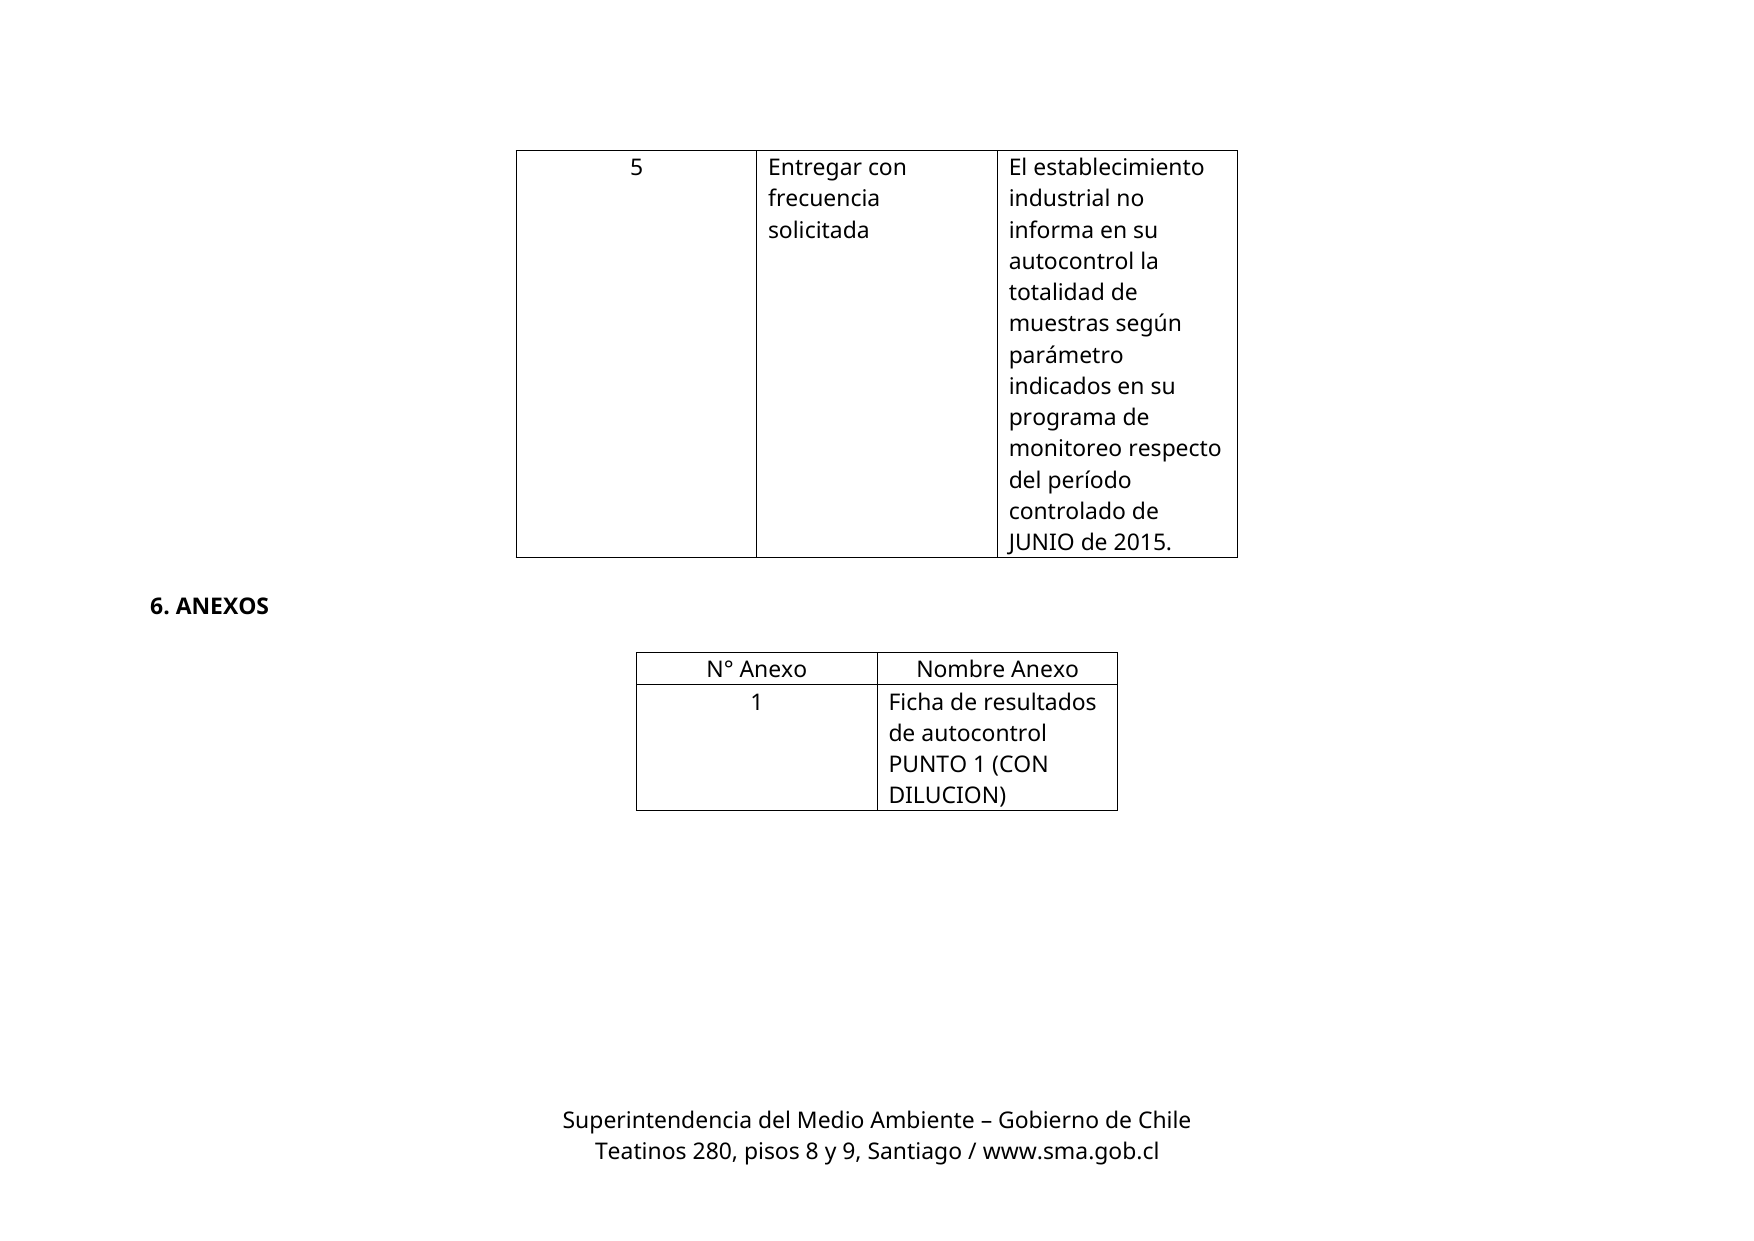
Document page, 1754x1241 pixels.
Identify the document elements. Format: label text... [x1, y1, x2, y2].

table_header Nombre Anexo [878, 653, 1117, 684]
table_cell 1 [637, 685, 877, 810]
table_header N° Anexo [637, 653, 877, 684]
table_cell 5 [517, 151, 756, 557]
table_cell El establecimiento industrial no informa en su autocontrol la totalidad de muestras según parámetro indicados en su programa de monitoreo respecto del período controlado de JUNIO de 2015. [998, 151, 1237, 557]
text 6. ANEXOS [150, 558, 1604, 621]
table_cell Entregar con frecuencia solicitada [757, 151, 997, 557]
table_cell Ficha de resultados de autocontrol PUNTO 1 (CON DILUCION) [878, 685, 1117, 810]
